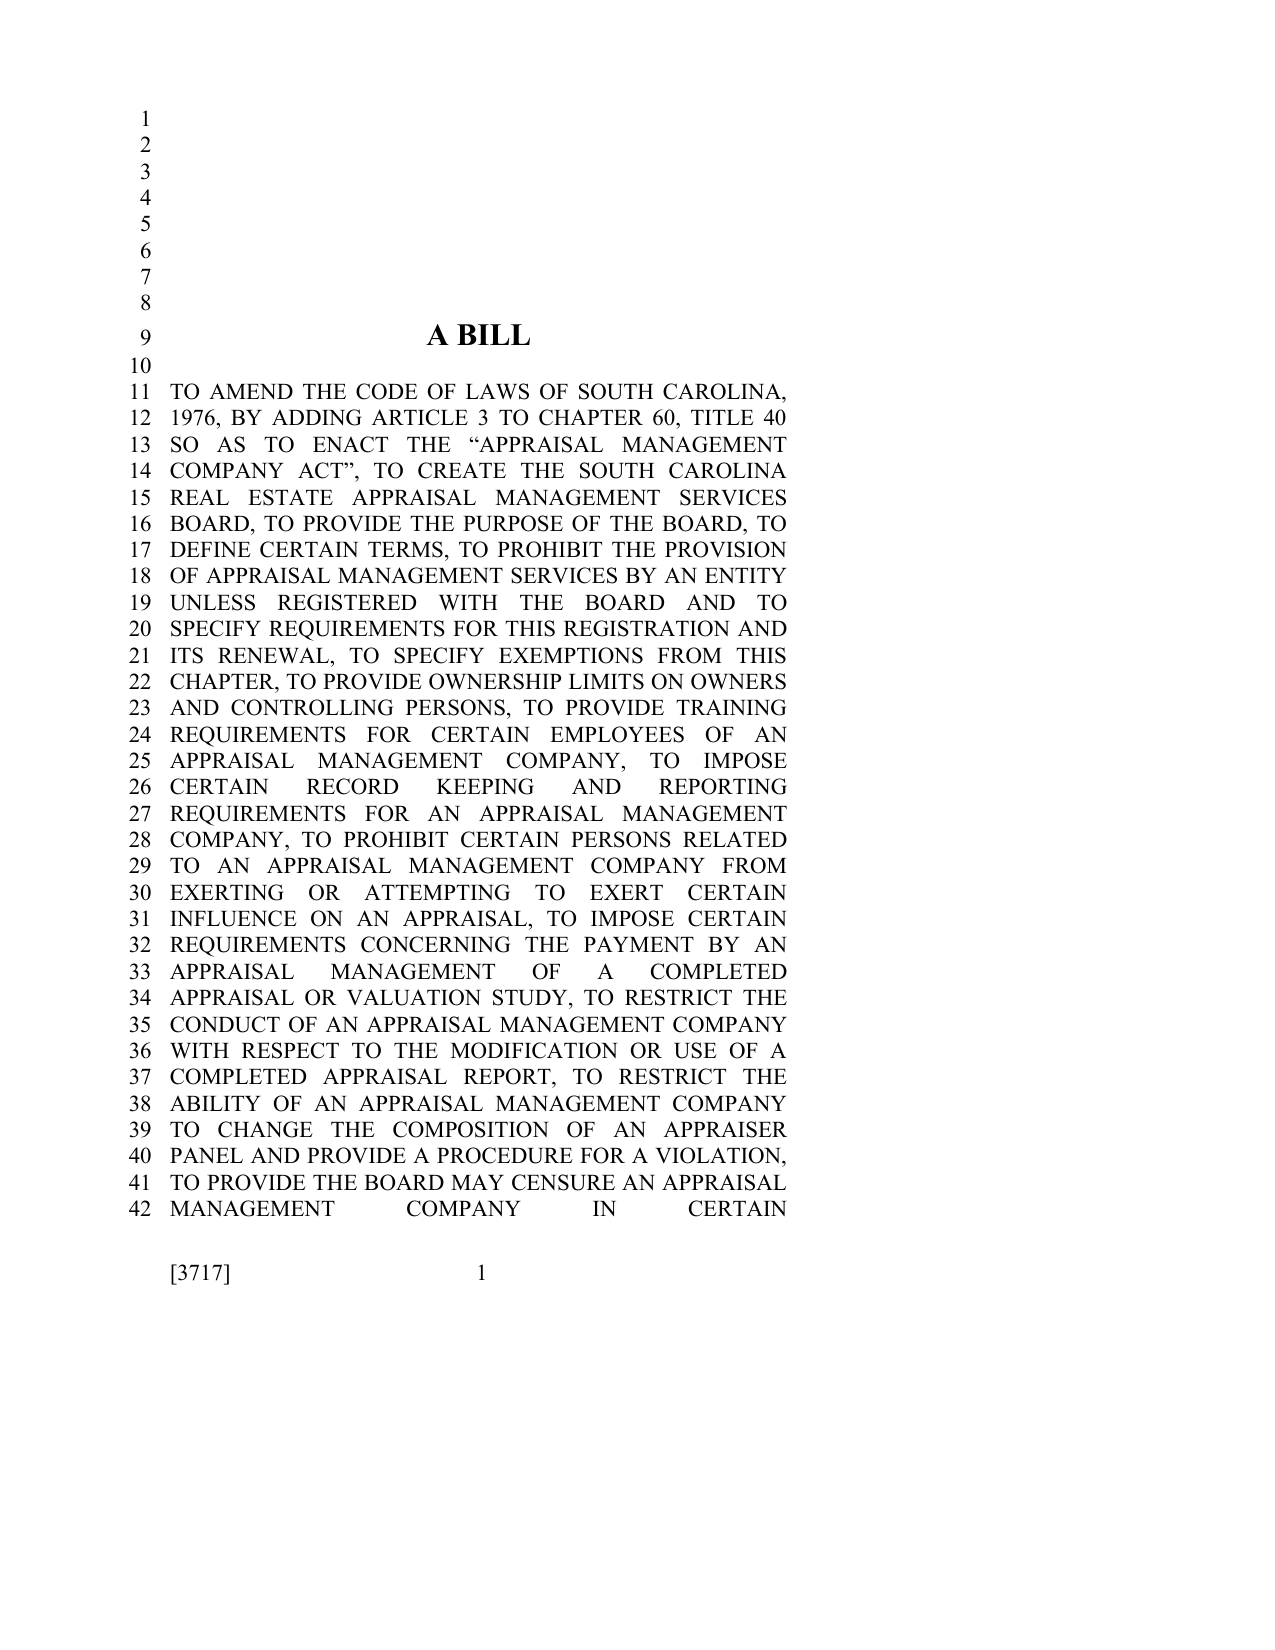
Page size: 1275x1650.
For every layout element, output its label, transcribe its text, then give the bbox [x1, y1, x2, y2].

text A BILL [169, 316, 787, 352]
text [169, 378, 787, 1221]
